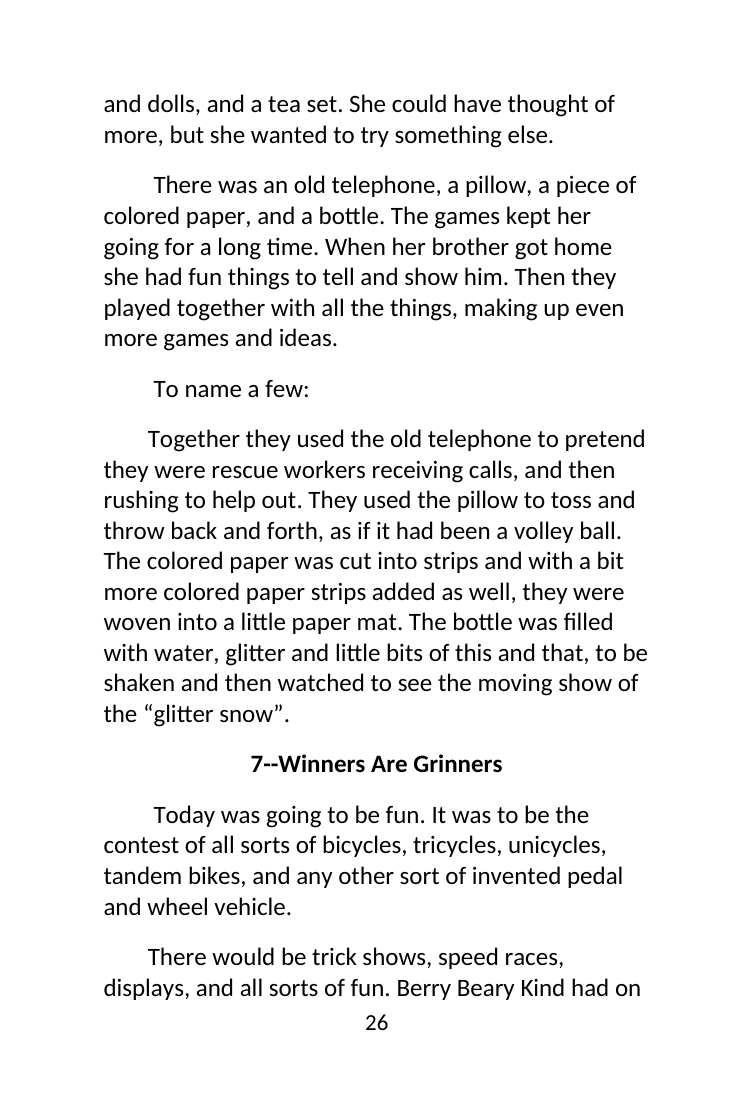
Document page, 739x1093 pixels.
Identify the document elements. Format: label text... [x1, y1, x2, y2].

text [103, 941, 649, 1002]
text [103, 89, 649, 150]
text Today was going to be fun. It was to be the contest of all sorts of bicycles, tricycles, unicycles, tandem bikes, and any other sort of invented pedal and wheel vehicle. [103, 799, 649, 921]
text Together they used the old telephone to pretend they were rescue workers receiving calls, and then rushing to help out. They used the pillow to toss and throw back and forth, as if it had been a volley ball. The colored paper was cut into strips and with a bit more colored paper strips added as well, they were woven into a little paper mat. The bottle was filled with water, glitter and little bits of this and that, to be shaken and then watched to see the moving show of the “glitter snow”. [103, 423, 649, 728]
text 7--Winners Are Grinners [103, 748, 649, 779]
text There was an old telephone, a pillow, a piece of colored paper, and a bottle. The games kept her going for a long time. When her brother got home she had fun things to tell and show him. Then they played together with all the things, making up even more games and ideas. [103, 170, 649, 353]
text To name a few: [103, 373, 649, 403]
